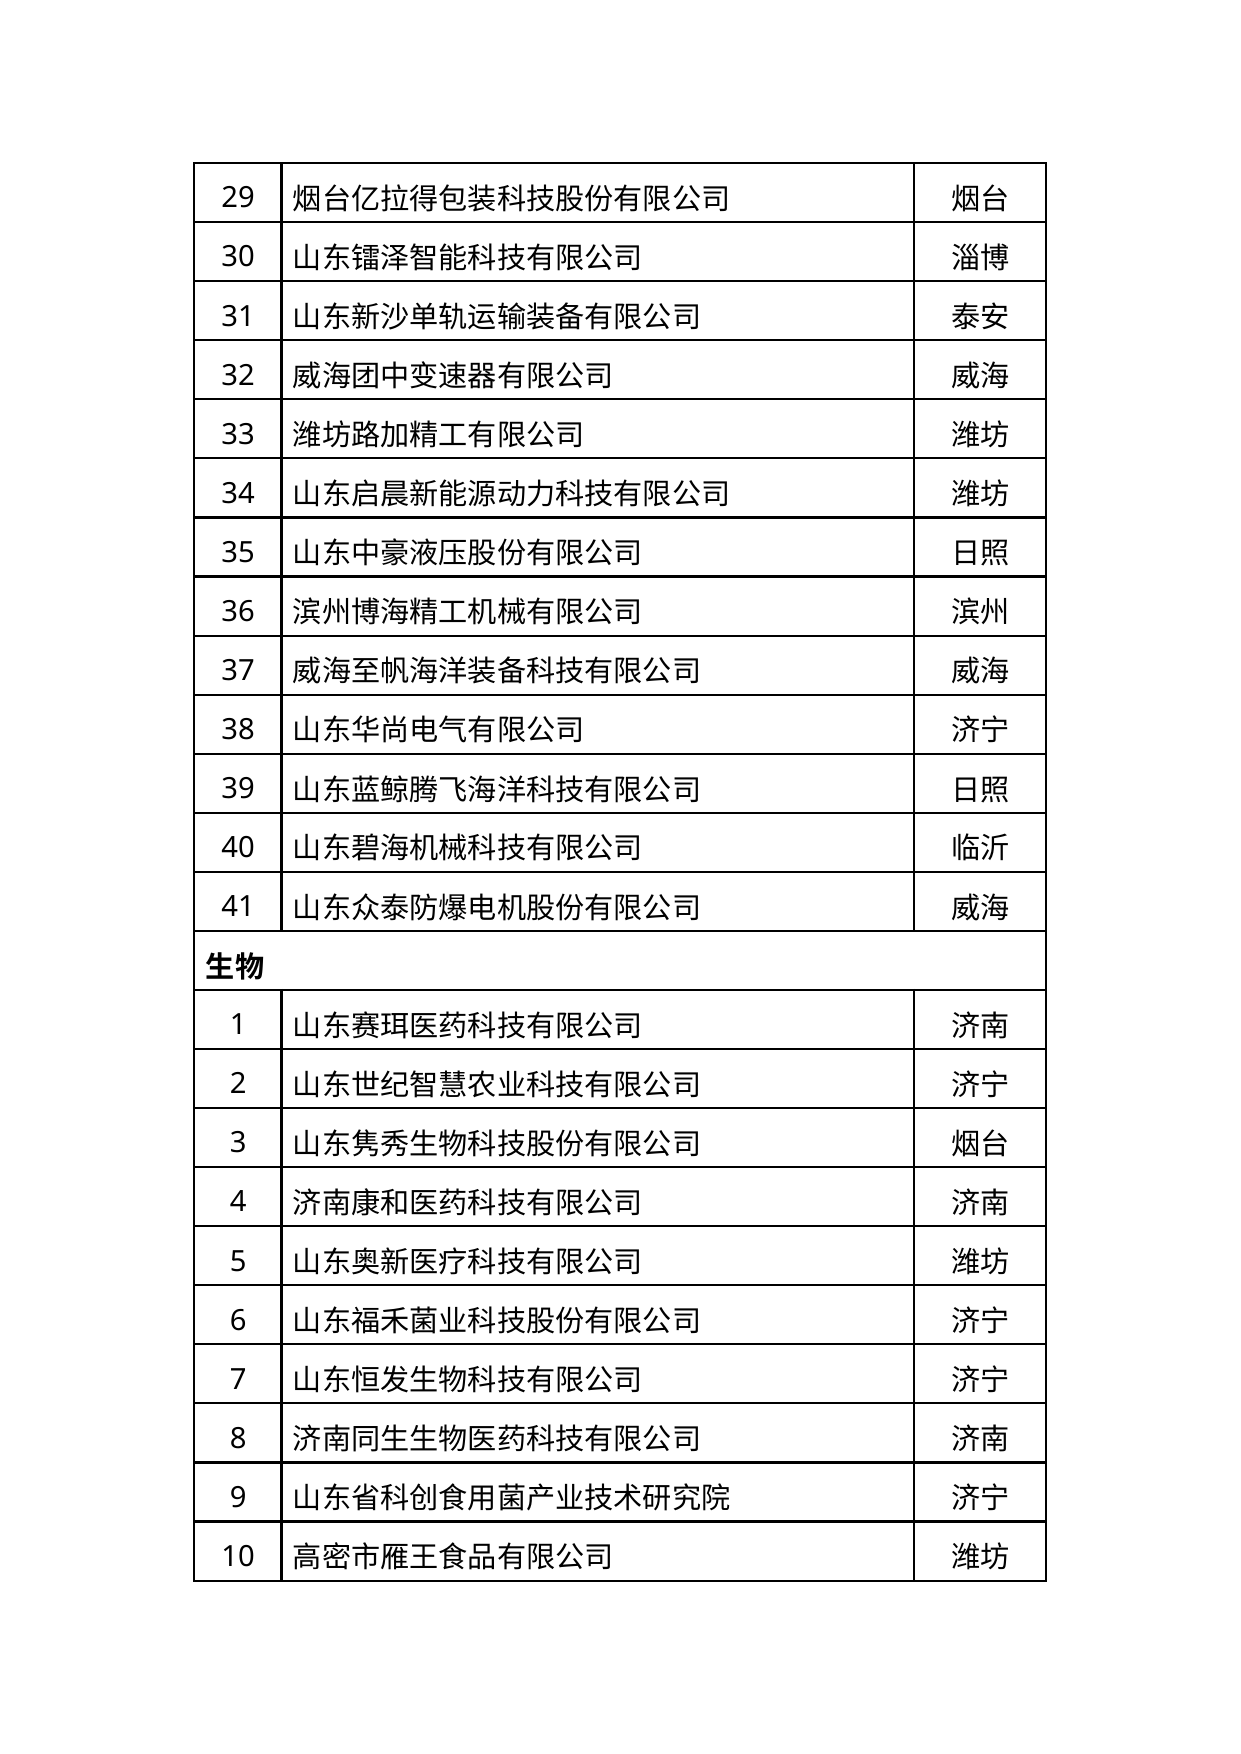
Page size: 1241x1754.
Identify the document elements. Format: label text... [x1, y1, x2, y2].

table_cell 山东世纪智慧农业科技有限公司 [283, 1050, 913, 1107]
table_cell 8 [195, 1404, 280, 1461]
table_cell 济南 [915, 991, 1045, 1048]
table_cell 潍坊 [915, 459, 1045, 516]
table_cell 山东恒发生物科技有限公司 [283, 1345, 913, 1402]
table_cell 济宁 [915, 696, 1045, 753]
table_cell 济南 [915, 1404, 1045, 1461]
table_cell 1 [195, 991, 280, 1048]
table_cell 34 [195, 459, 280, 516]
table_cell 5 [195, 1227, 280, 1284]
table_cell 7 [195, 1345, 280, 1402]
table_cell 济宁 [915, 1345, 1045, 1402]
table_cell 济宁 [915, 1464, 1045, 1520]
table_cell 日照 [915, 755, 1045, 812]
table_cell 济南 [915, 1168, 1045, 1225]
table_cell 29 [195, 164, 280, 221]
table_cell 淄博 [915, 223, 1045, 280]
table_cell 6 [195, 1286, 280, 1343]
table_cell 41 [195, 873, 280, 930]
table_cell 山东省科创食用菌产业技术研究院 [283, 1464, 913, 1520]
table_cell 山东碧海机械科技有限公司 [283, 814, 913, 871]
table_cell 山东华尚电气有限公司 [283, 696, 913, 753]
table_cell 潍坊 [915, 1227, 1045, 1284]
table_cell 31 [195, 282, 280, 339]
table_cell 3 [195, 1109, 280, 1166]
table_cell 威海至帆海洋装备科技有限公司 [283, 637, 913, 693]
table_cell 济南康和医药科技有限公司 [283, 1168, 913, 1225]
table_cell 38 [195, 696, 280, 753]
table_cell 山东启晨新能源动力科技有限公司 [283, 459, 913, 516]
table_cell 2 [195, 1050, 280, 1107]
table_cell 济南同生生物医药科技有限公司 [283, 1404, 913, 1461]
table_cell 潍坊 [915, 1523, 1045, 1579]
table_cell 济宁 [915, 1286, 1045, 1343]
table_cell 山东蓝鲸腾飞海洋科技有限公司 [283, 755, 913, 812]
table_cell 烟台 [915, 1109, 1045, 1166]
table_cell 35 [195, 519, 280, 575]
table_cell 32 [195, 341, 280, 398]
table_cell 山东镭泽智能科技有限公司 [283, 223, 913, 280]
table_cell 30 [195, 223, 280, 280]
table_cell 山东赛珥医药科技有限公司 [283, 991, 913, 1048]
table_cell 烟台 [915, 164, 1045, 221]
table_cell 9 [195, 1464, 280, 1520]
table_cell 36 [195, 578, 280, 634]
table_cell 40 [195, 814, 280, 871]
table_cell 泰安 [915, 282, 1045, 339]
table_cell 33 [195, 400, 280, 457]
table_cell 山东新沙单轨运输装备有限公司 [283, 282, 913, 339]
table_cell 山东奥新医疗科技有限公司 [283, 1227, 913, 1284]
table_cell 威海团中变速器有限公司 [283, 341, 913, 398]
table_cell 山东众泰防爆电机股份有限公司 [283, 873, 913, 930]
table_cell 日照 [915, 519, 1045, 575]
table_cell 威海 [915, 341, 1045, 398]
table_cell 山东隽秀生物科技股份有限公司 [283, 1109, 913, 1166]
table_cell 威海 [915, 637, 1045, 693]
table_cell 山东福禾菌业科技股份有限公司 [283, 1286, 913, 1343]
table_cell 济宁 [915, 1050, 1045, 1107]
table_cell 烟台亿拉得包装科技股份有限公司 [283, 164, 913, 221]
table_cell 潍坊 [915, 400, 1045, 457]
table_cell 37 [195, 637, 280, 693]
table_cell 滨州博海精工机械有限公司 [283, 578, 913, 634]
table_cell 威海 [915, 873, 1045, 930]
table_cell 生物 [195, 932, 1045, 989]
table_cell 39 [195, 755, 280, 812]
table_cell 山东中豪液压股份有限公司 [283, 519, 913, 575]
table_cell 潍坊路加精工有限公司 [283, 400, 913, 457]
table_cell 临沂 [915, 814, 1045, 871]
table_cell 滨州 [915, 578, 1045, 634]
table_cell 10 [195, 1523, 280, 1579]
table_cell 4 [195, 1168, 280, 1225]
table_cell 高密市雁王食品有限公司 [283, 1523, 913, 1579]
